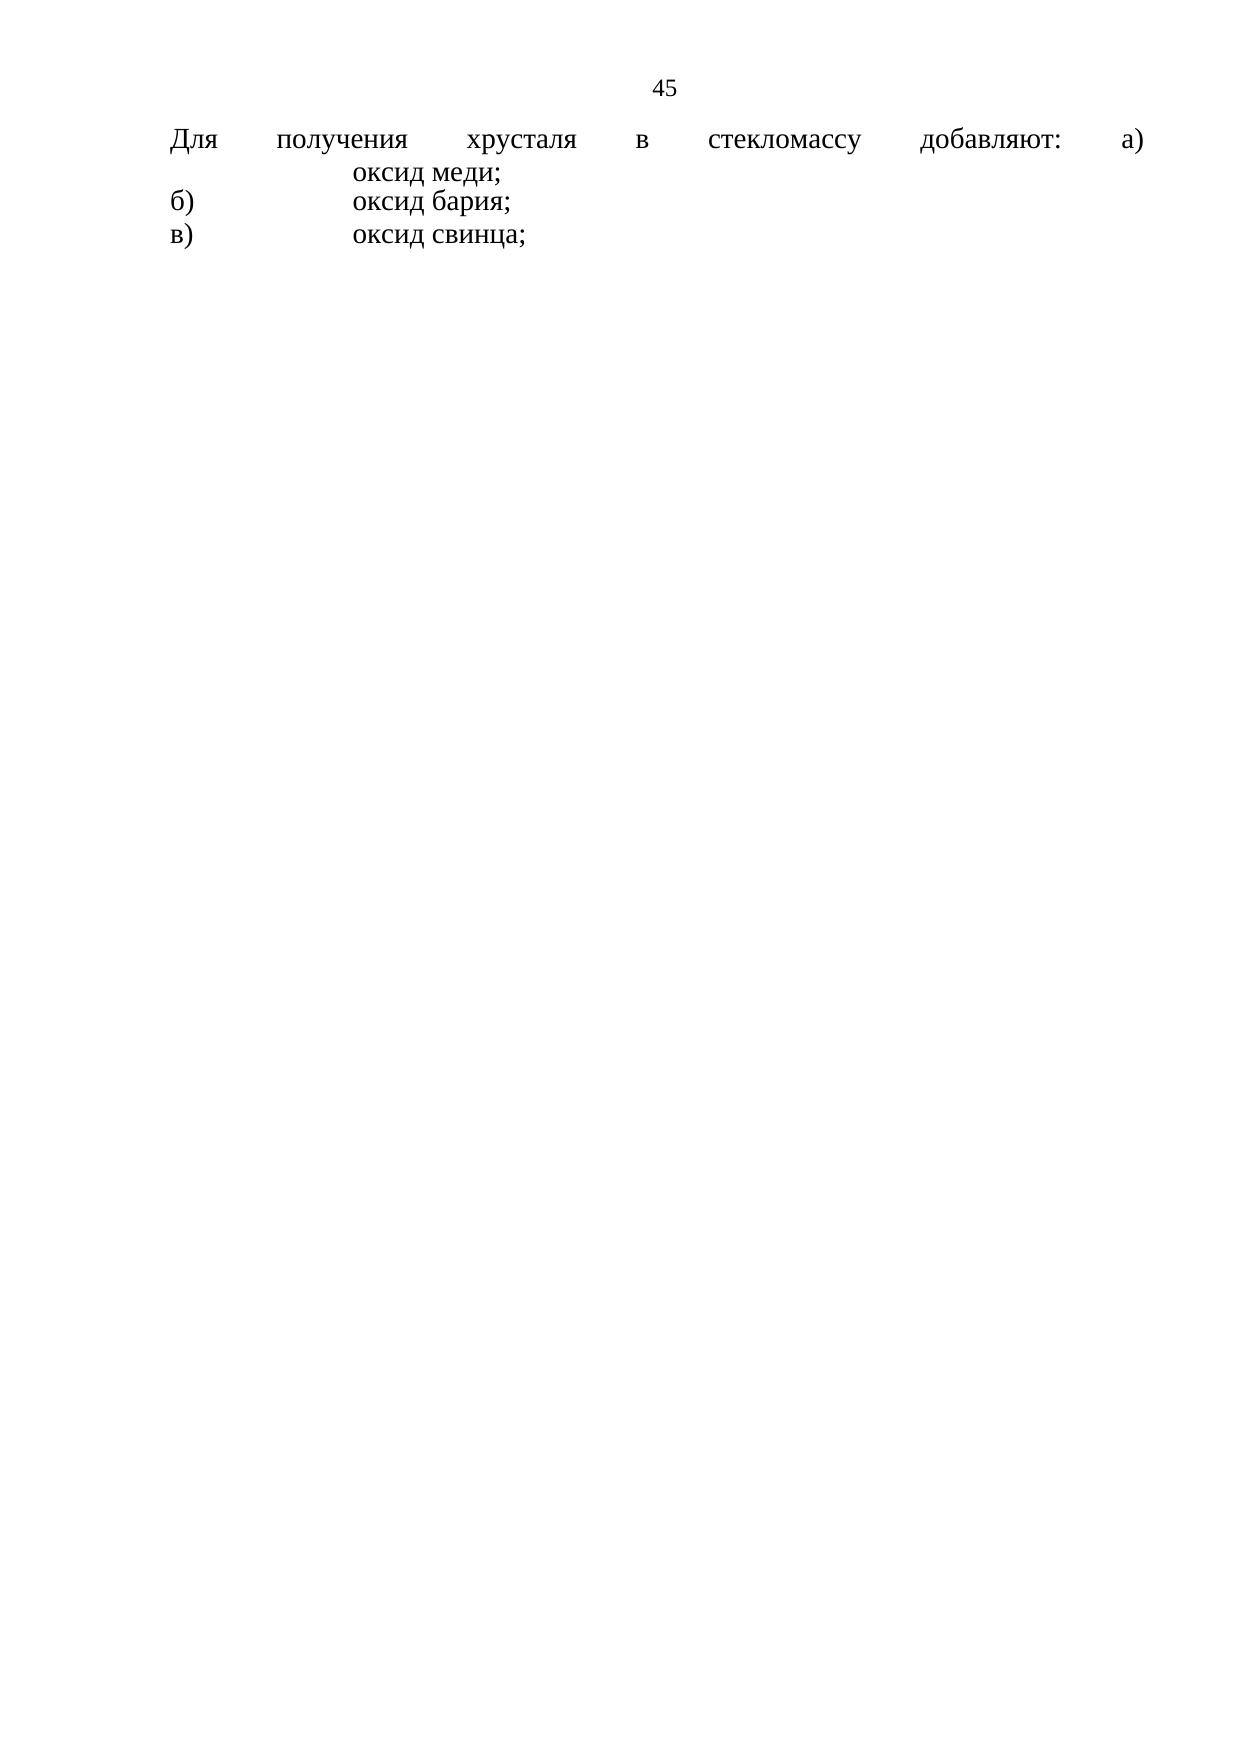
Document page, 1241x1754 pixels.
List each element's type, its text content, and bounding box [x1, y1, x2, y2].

text Для получения хрусталя в стекломассу добавляют: а) оксид меди; [170, 121, 1144, 188]
text б) оксид бария; [170, 188, 1144, 216]
text в) оксид свинца; [170, 216, 1144, 250]
